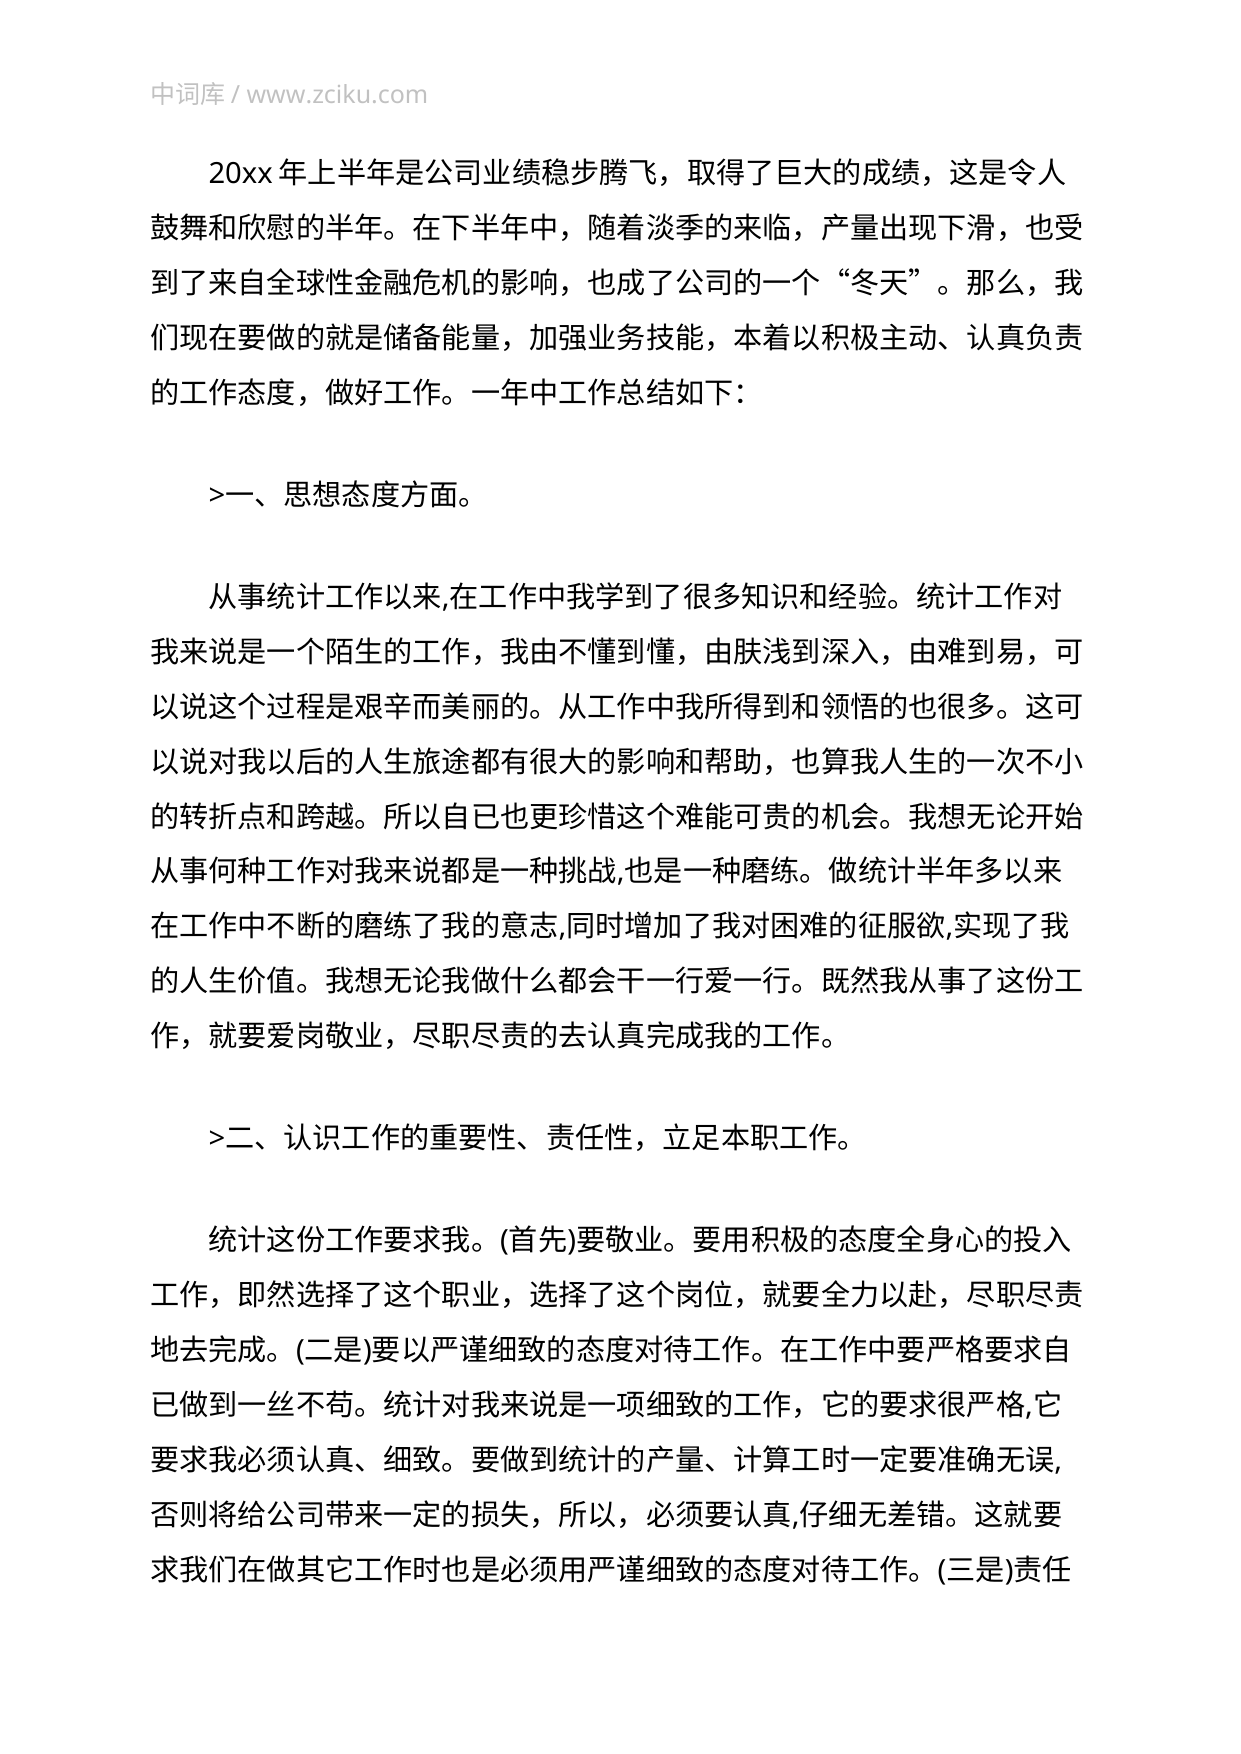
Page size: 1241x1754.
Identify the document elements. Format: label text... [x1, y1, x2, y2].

text 20xx年上半年是公司业绩稳步腾飞，取得了巨大的成绩，这是令人鼓舞和欣慰的半年。在下半年中，随着淡季的来临，产量出现下滑，也受到了来自全球性金融危机的影响，也成了公司的一个“冬天”。那么，我们现在要做的就是储备能量，加强业务技能，本着以积极主动、认真负责的工作态度，做好工作。一年中工作总结如下： [150, 150, 1090, 412]
text >二、认识工作的重要性、责任性，立足本职工作。 [150, 1115, 1090, 1157]
text 从事统计工作以来,在工作中我学到了很多知识和经验。统计工作对我来说是一个陌生的工作，我由不懂到懂，由肤浅到深入，由难到易，可以说这个过程是艰辛而美丽的。从工作中我所得到和领悟的也很多。这可以说对我以后的人生旅途都有很大的影响和帮助，也算我人生的一次不小的转折点和跨越。所以自已也更珍惜这个难能可贵的机会。我想无论开始从事何种工作对我来说都是一种挑战,也是一种磨练。做统计半年多以来在工作中不断的磨练了我的意志,同时增加了我对困难的征服欲,实现了我的人生价值。我想无论我做什么都会干一行爱一行。既然我从事了这份工作，就要爱岗敬业，尽职尽责的去认真完成我的工作。 [150, 573, 1090, 1055]
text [150, 1217, 1090, 1589]
text >一、思想态度方面。 [150, 471, 1090, 514]
